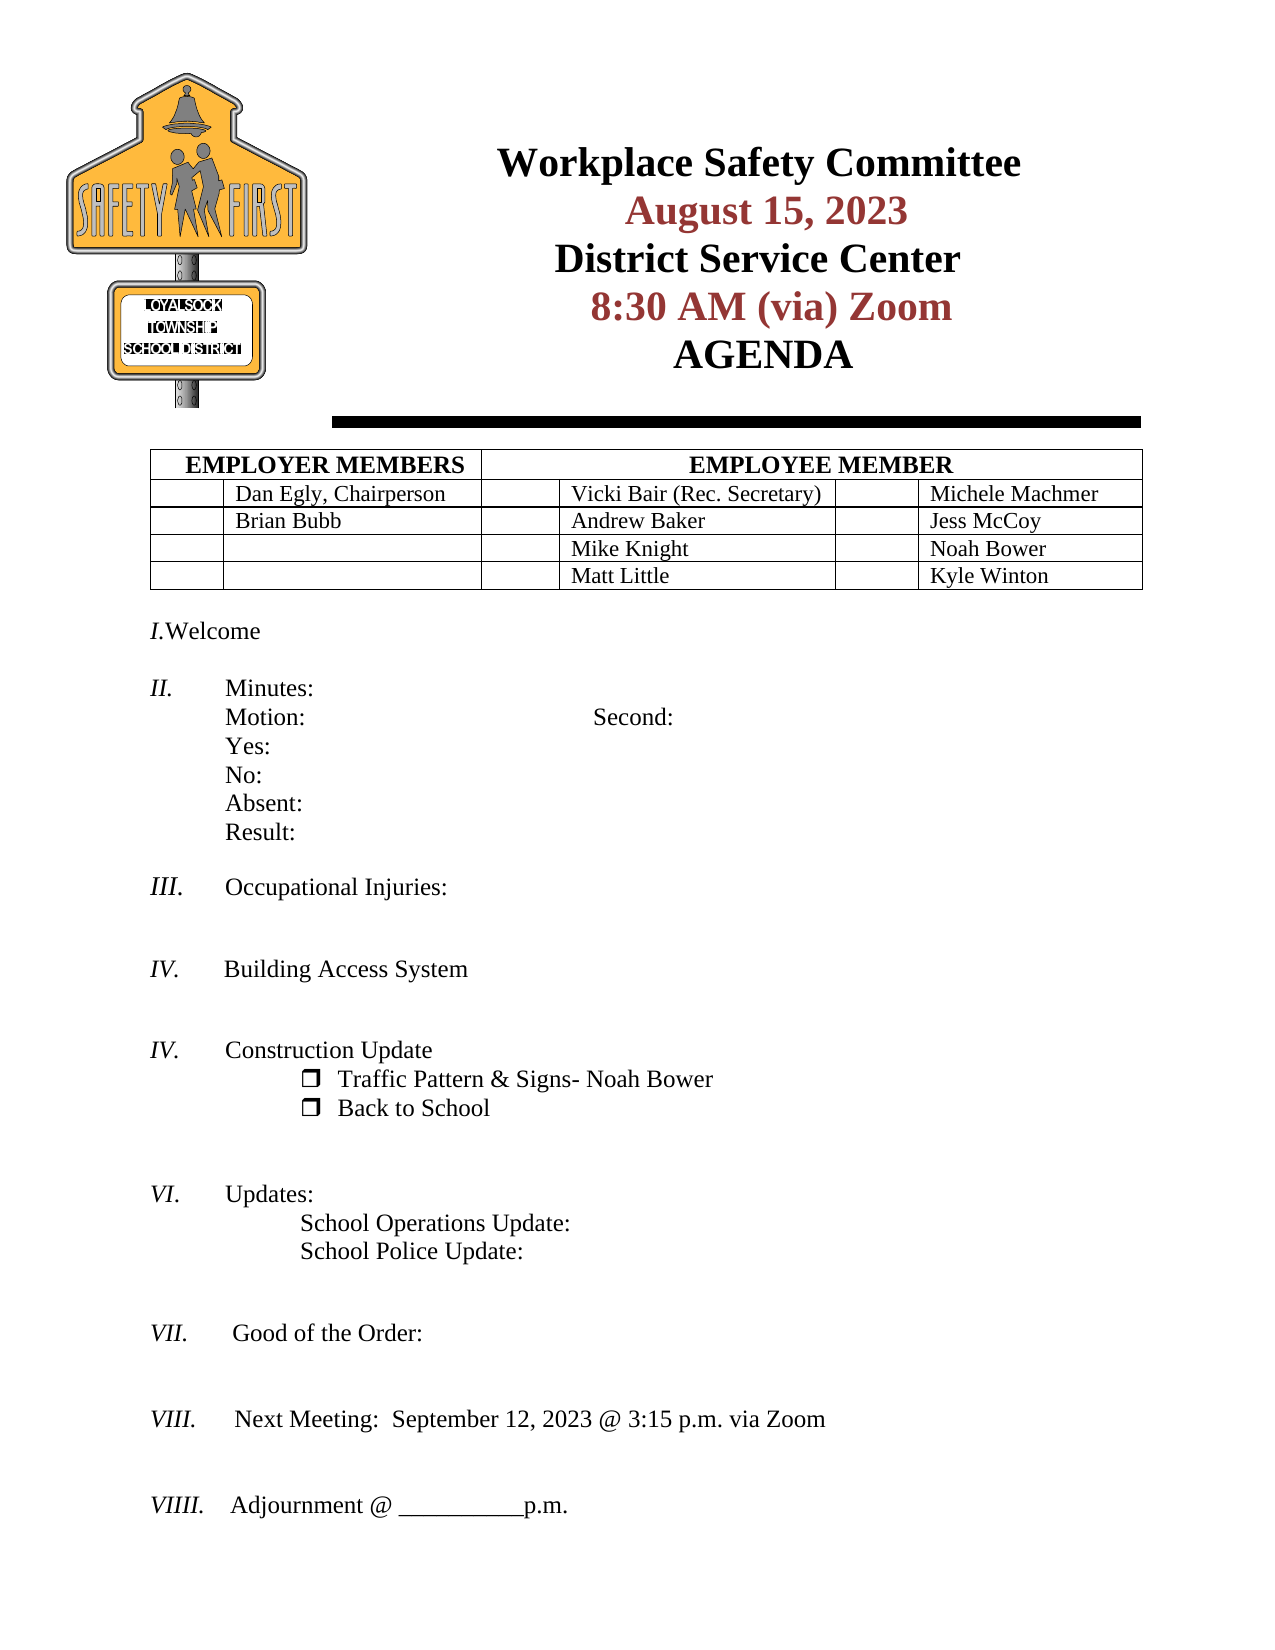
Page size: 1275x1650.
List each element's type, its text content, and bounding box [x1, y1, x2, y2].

table_cell [836, 535, 918, 561]
subtitle Workplace Safety Committee [300, 137, 1143, 185]
text School Police Update: [150, 1236, 1143, 1265]
list Back to School [300, 1093, 1143, 1121]
text Yes: [225, 731, 1143, 760]
text Motion: Second: [225, 702, 1143, 731]
table_cell Dan Egly, Chairperson [224, 480, 481, 506]
table_cell [482, 480, 559, 506]
text District Service Center [225, 233, 1143, 281]
subtitle Occupational Injuries: [150, 870, 1143, 901]
table_cell [836, 508, 918, 534]
table_cell [482, 562, 559, 588]
text No: [225, 760, 1143, 788]
table_cell Matt Little [560, 562, 835, 588]
table_cell Mike Knight [560, 535, 835, 561]
table_cell Michele Machmer [919, 480, 1142, 506]
text VI. Updates: [150, 1179, 1143, 1208]
table_cell Noah Bower [919, 535, 1142, 561]
table_cell [151, 508, 223, 534]
text VII. Good of the Order: [150, 1318, 1143, 1347]
table_header EMPLOYER MEMBERS [151, 450, 481, 479]
subtitle Minutes: [150, 673, 1143, 702]
text 8:30 AM (via) Zoom [150, 281, 1143, 329]
table_cell Kyle Winton [919, 562, 1142, 588]
text Absent: [225, 788, 1143, 817]
table_cell [482, 535, 559, 561]
text VIIII. Adjournment @ __________p.m. [150, 1490, 1143, 1519]
table_cell [224, 535, 481, 561]
table_cell Andrew Baker [560, 508, 835, 534]
subtitle Welcome [150, 616, 1143, 645]
text VIII. Next Meeting: September 12, 2023 @ 3:15 p.m. via Zoom [150, 1404, 1143, 1433]
table_cell [836, 562, 918, 588]
text School Operations Update: [150, 1208, 1143, 1236]
table_cell [482, 508, 559, 534]
text August 15, 2023 [150, 185, 1143, 233]
table_cell [224, 562, 481, 588]
table_cell Vicki Bair (Rec. Secretary) [560, 480, 835, 506]
list Traffic Pattern & Signs- Noah Bower [300, 1064, 1143, 1093]
table_cell [151, 562, 223, 588]
text IV. Building Access System [150, 954, 1143, 982]
text Result: [225, 817, 1143, 846]
subtitle AGENDA [225, 329, 1143, 377]
table_cell Brian Bubb [224, 508, 481, 534]
table_header EMPLOYEE MEMBER [482, 450, 1142, 479]
table_cell [151, 480, 223, 506]
table_cell Jess McCoy [919, 508, 1142, 534]
table_cell [151, 535, 223, 561]
list Construction Update [150, 1035, 1143, 1064]
table_cell [836, 480, 918, 506]
